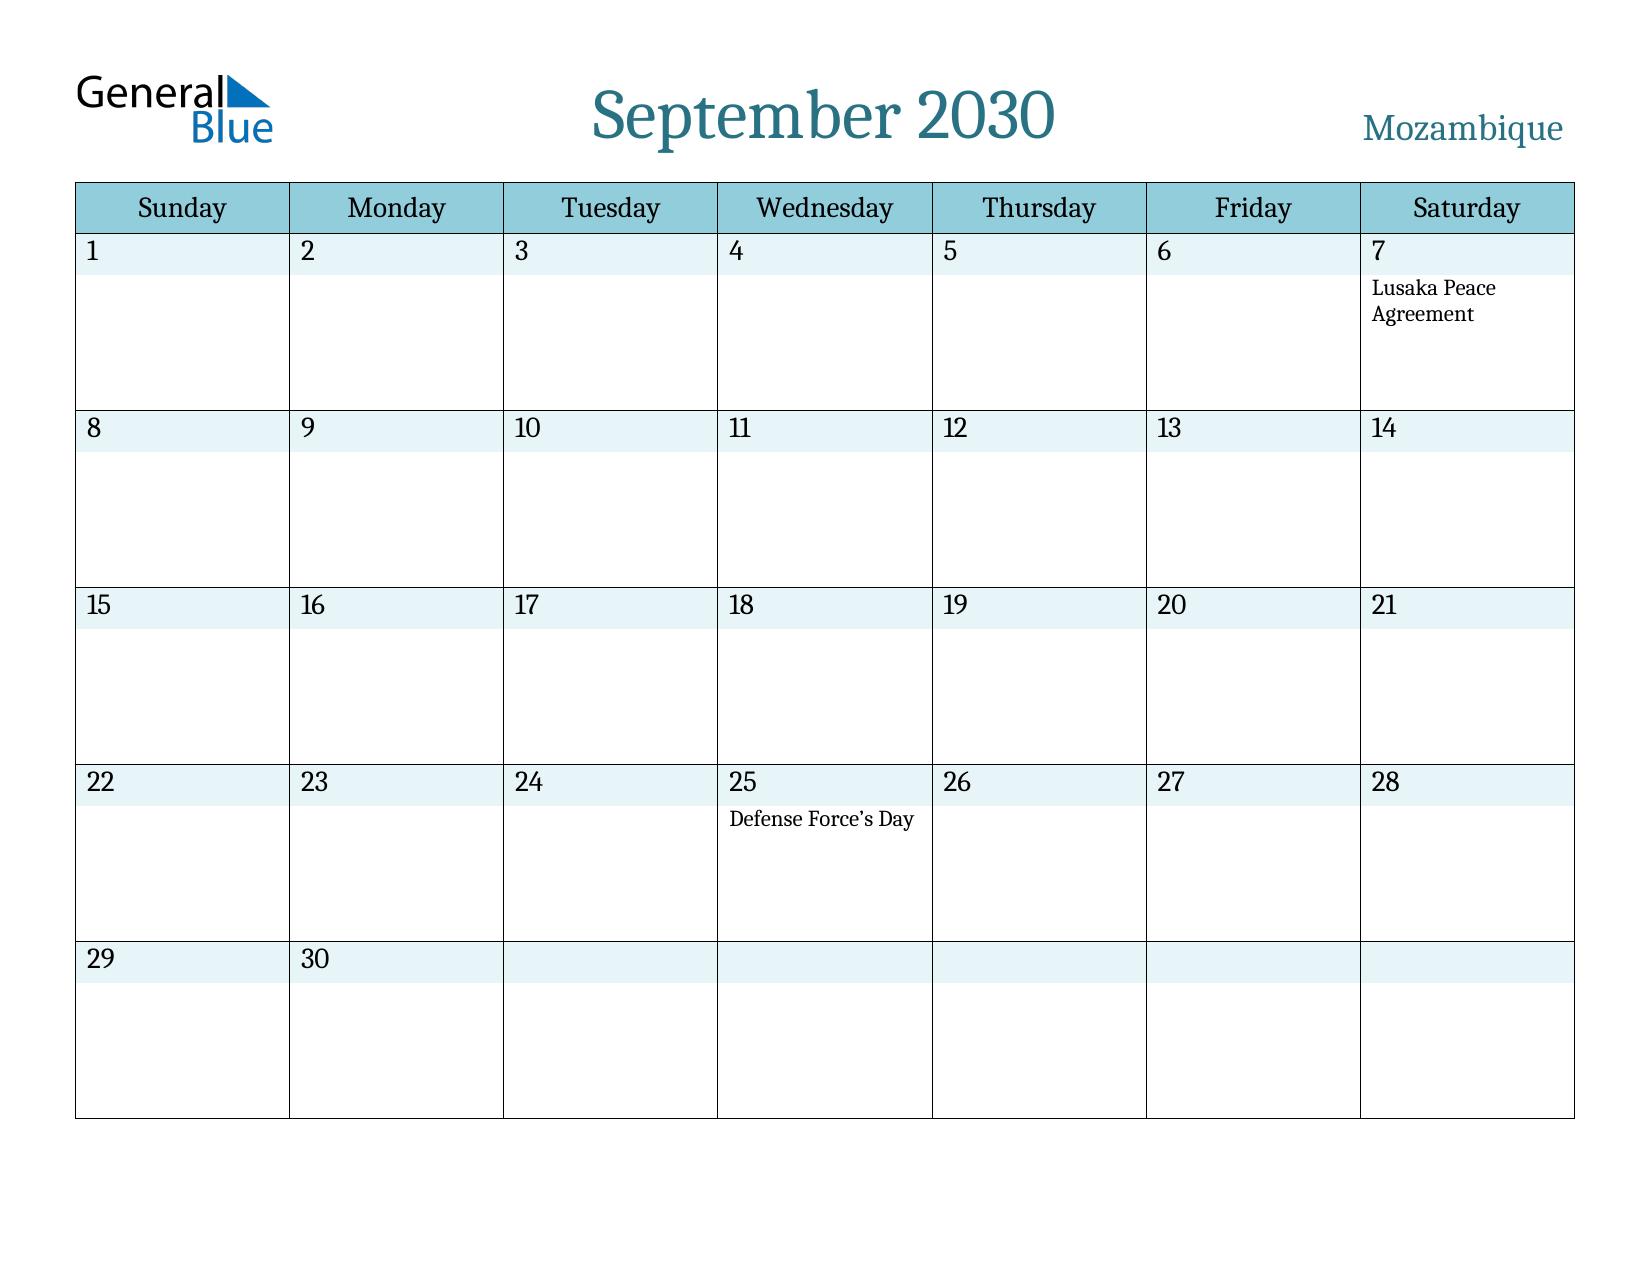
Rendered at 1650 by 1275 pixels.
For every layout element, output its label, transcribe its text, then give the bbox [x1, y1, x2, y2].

table_cell [933, 275, 1146, 410]
table_cell [290, 629, 503, 764]
table_cell [290, 806, 503, 941]
table_cell [1147, 275, 1360, 410]
table_cell 14 [1361, 411, 1574, 452]
table_cell 3 [504, 234, 717, 275]
table_cell [76, 983, 289, 1118]
table_cell [1147, 942, 1360, 983]
table_cell [1147, 629, 1360, 764]
table_cell 22 [76, 765, 289, 806]
table_cell [504, 806, 717, 941]
table_cell 6 [1147, 234, 1360, 275]
table_cell [290, 452, 503, 587]
table_cell [933, 629, 1146, 764]
table_cell Saturday [1361, 183, 1574, 233]
table_cell Wednesday [718, 183, 932, 233]
table_cell [504, 942, 717, 983]
table_cell 17 [504, 588, 717, 629]
table_cell [1147, 806, 1360, 941]
table_header September 2030 [504, 75, 1146, 182]
table_cell 7 [1361, 234, 1574, 275]
table_cell 19 [933, 588, 1146, 629]
table_cell [76, 629, 289, 764]
table_cell [933, 983, 1146, 1118]
table_cell 12 [933, 411, 1146, 452]
table_cell Thursday [933, 183, 1146, 233]
table_cell [718, 629, 932, 764]
table_cell [76, 452, 289, 587]
table_cell [76, 806, 289, 941]
table_cell [1361, 452, 1574, 587]
table_cell [290, 275, 503, 410]
table_cell 26 [933, 765, 1146, 806]
table_cell Defense Force’s Day [718, 806, 932, 941]
picture [77, 75, 273, 143]
table_cell Lusaka Peace Agreement [1361, 275, 1574, 410]
table_cell [290, 983, 503, 1118]
table_cell [718, 452, 932, 587]
table_cell [1361, 806, 1574, 941]
table_cell 10 [504, 411, 717, 452]
table_cell 8 [76, 411, 289, 452]
table_cell [1147, 983, 1360, 1118]
table_cell 27 [1147, 765, 1360, 806]
table_cell [718, 983, 932, 1118]
table_header Mozambique [1146, 75, 1574, 182]
table_cell Sunday [76, 183, 289, 233]
table_cell 9 [290, 411, 503, 452]
table_cell [504, 629, 717, 764]
table_cell 29 [76, 942, 289, 983]
table_cell [718, 275, 932, 410]
table_cell Tuesday [504, 183, 717, 233]
table_cell [504, 452, 717, 587]
table_cell [933, 452, 1146, 587]
table_cell [718, 942, 932, 983]
table_cell 5 [933, 234, 1146, 275]
table_cell 21 [1361, 588, 1574, 629]
table_cell 16 [290, 588, 503, 629]
table_cell 30 [290, 942, 503, 983]
table_cell [504, 983, 717, 1118]
table_header [76, 75, 503, 182]
table_cell 20 [1147, 588, 1360, 629]
table_cell 1 [76, 234, 289, 275]
table_cell [76, 275, 289, 410]
table_cell 4 [718, 234, 932, 275]
table_cell [504, 275, 717, 410]
table_cell 15 [76, 588, 289, 629]
table_cell [933, 806, 1146, 941]
table_cell 18 [718, 588, 932, 629]
table_cell 13 [1147, 411, 1360, 452]
table_cell 23 [290, 765, 503, 806]
table_cell 11 [718, 411, 932, 452]
table_cell [1361, 629, 1574, 764]
table_cell 28 [1361, 765, 1574, 806]
table_cell 24 [504, 765, 717, 806]
table_cell [1361, 942, 1574, 983]
table_cell Friday [1147, 183, 1360, 233]
table_cell [933, 942, 1146, 983]
table_cell 25 [718, 765, 932, 806]
table_cell 2 [290, 234, 503, 275]
table_cell [1147, 452, 1360, 587]
table_cell Monday [290, 183, 503, 233]
table_cell [1361, 983, 1574, 1118]
